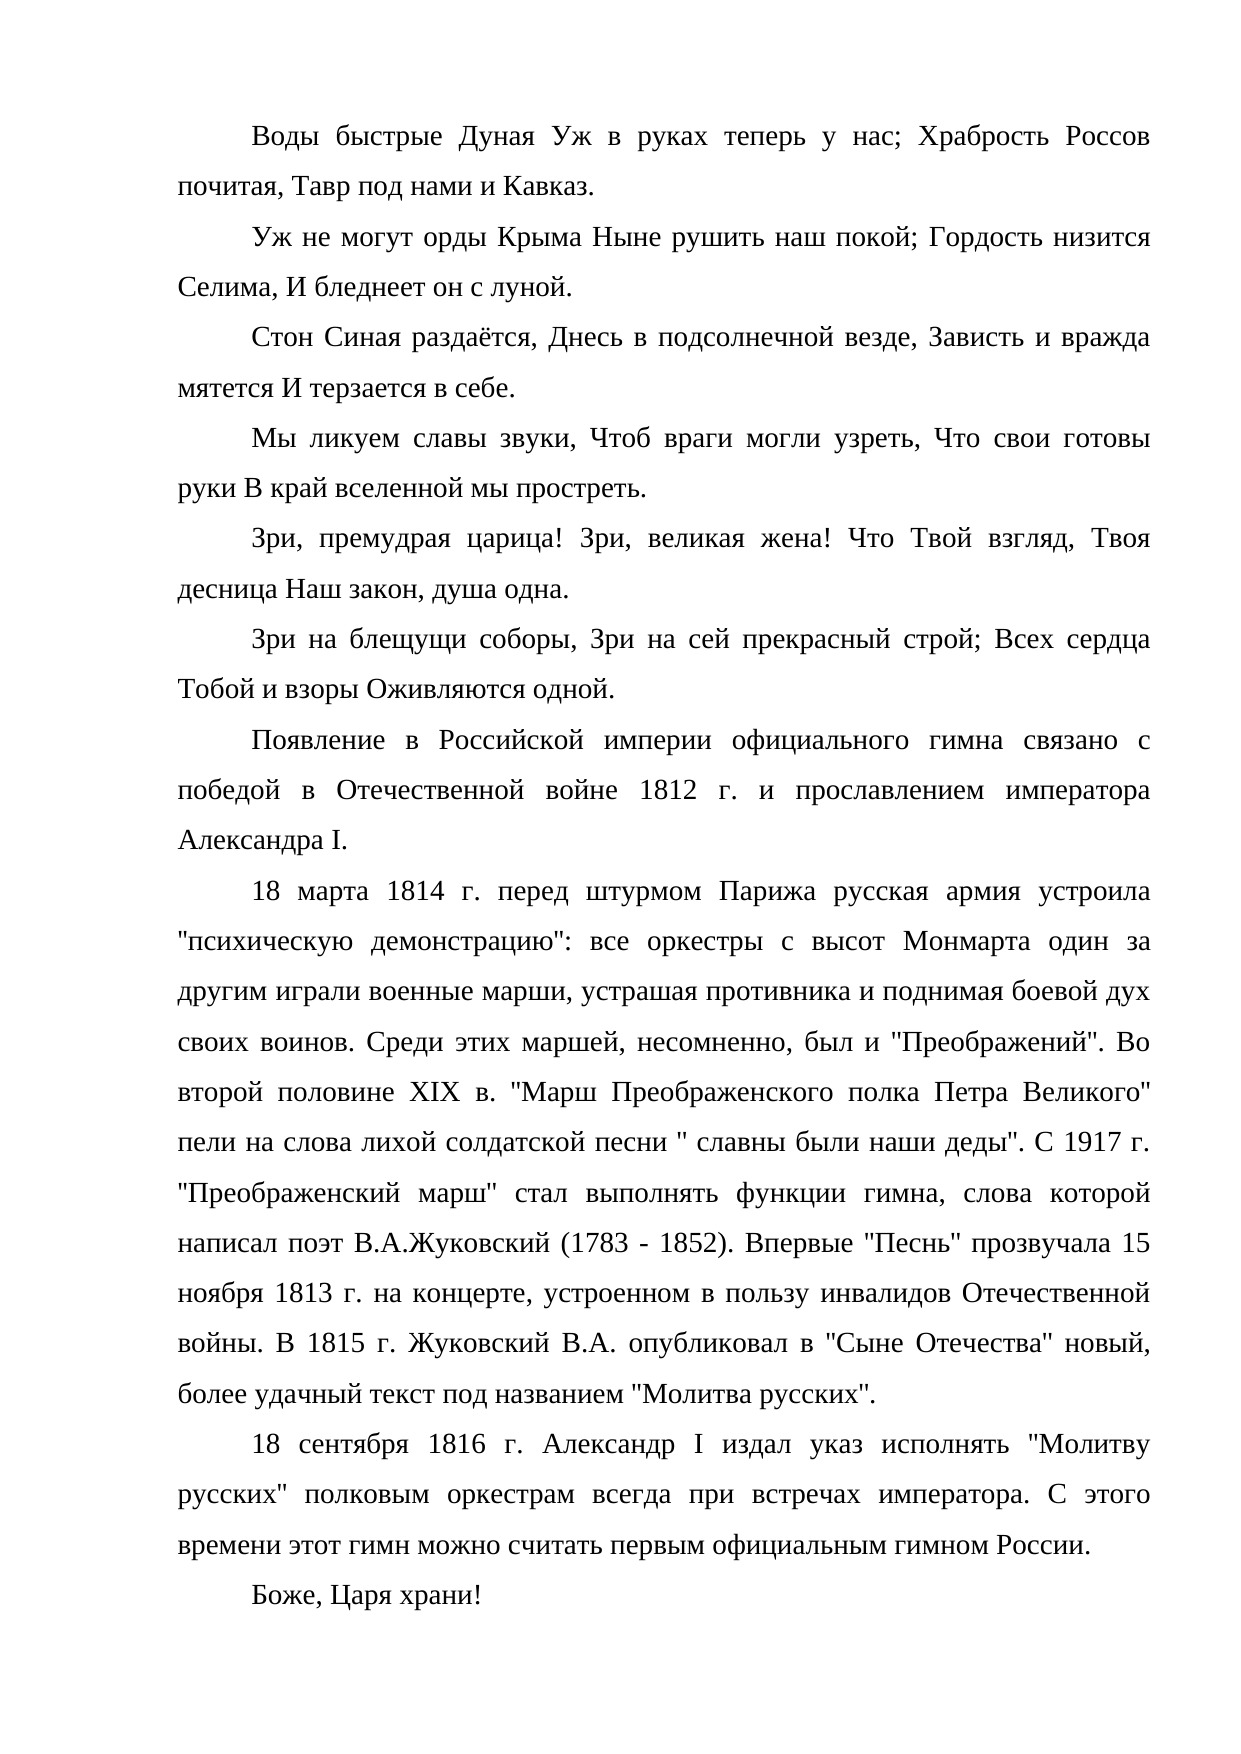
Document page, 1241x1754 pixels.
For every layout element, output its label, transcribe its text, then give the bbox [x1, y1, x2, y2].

text Появление в Российской империи официального гимна связано с победой в Отечественной войне 1812 г. и прославлением императора Александра I. [177, 722, 1152, 856]
text 18 сентября 1816 г. Александр I издал указ исполнять ''Молитву русских'' полковым оркестрам всегда при встречах императора. С этого времени этот гимн можно считать первым официальным гимном России. [177, 1426, 1152, 1560]
text 18 марта 1814 г. перед штурмом Парижа русская армия устроила ''психическую демонстрацию'': все оркестры с высот Монмарта один за другим играли военные марши, устрашая противника и поднимая боевой дух своих воинов. Среди этих маршей, несомненно, был и ''Преображений''. Во второй половине ХIХ в. ''Марш Преображенского полка Петра Великого'' пели на слова лихой солдатской песни '' славны были наши деды''. C 1917 г. ''Преображенский марш'' стал выполнять функции гимна, слова которой написал поэт В.А.Жуковский (1783 - 1852). Впервые ''Песнь'' прозвучала 15 ноября 1813 г. на концерте, устроенном в пользу инвалидов Отечественной войны. В 1815 г. Жуковский В.А. опубликовал в ''Сыне Отечества'' новый, более удачный текст под названием ''Молитва русских''. [177, 873, 1152, 1409]
text Воды быстрые Дуная Уж в руках теперь у нас; Храбрость Россов почитая, Тавр под нами и Кавказ. [177, 118, 1152, 202]
text Зри, премудрая царица! Зри, великая жена! Что Твой взгляд, Твоя десница Наш закон, душа одна. [177, 521, 1152, 604]
text Мы ликуем славы звуки, Чтоб враги могли узреть, Что свои готовы руки В край вселенной мы простреть. [177, 420, 1152, 504]
text Зри на блещущи соборы, Зри на сей прекрасный строй; Всех сердца Тобой и взоры Оживляются одной. [177, 621, 1152, 705]
text Уж не могут орды Крыма Ныне рушить наш покой; Гордость низится Селима, И бледнеет он с луной. [177, 219, 1152, 303]
text Боже, Царя храни! [177, 1577, 1152, 1611]
text Стон Синая раздаётся, Днесь в подсолнечной везде, Зависть и вражда мятется И терзается в себе. [177, 319, 1152, 403]
